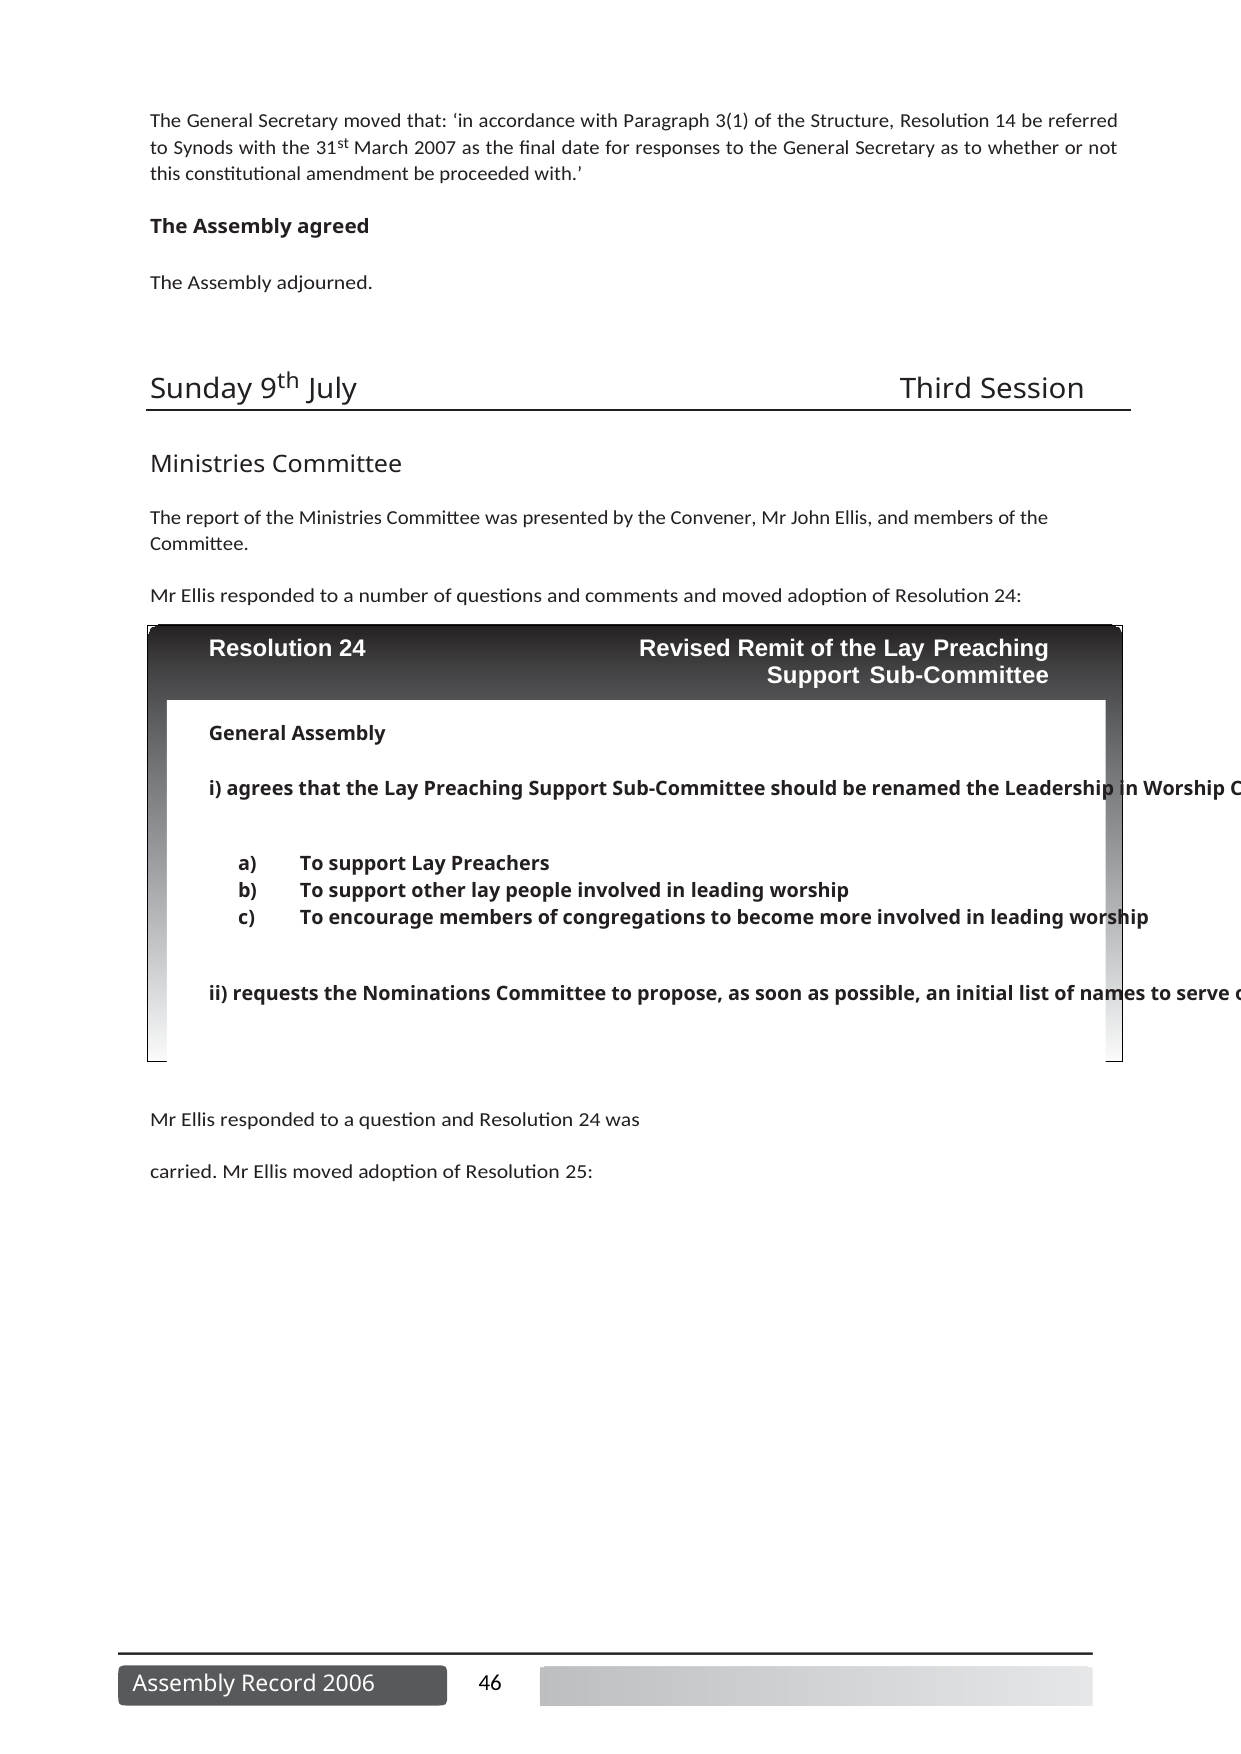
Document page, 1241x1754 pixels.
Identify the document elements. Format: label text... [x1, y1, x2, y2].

text Mr Ellis responded to a number of questions and comments and moved adoption of Resolution 24: [150, 583, 1155, 607]
picture [148, 626, 1122, 1061]
picture [539, 1665, 1093, 1706]
text The Assembly adjourned. [150, 270, 1155, 294]
text The General Secretary moved that: ‘in accordance with Paragraph 3(1) of the Structure, Resolution 14 be referred to Synods with the 31st March 2007 as the final date for responses to the General Secretary as to whether or not this constitutional amendment be proceeded with.’ [150, 108, 1120, 185]
subtitle The Assembly agreed [150, 212, 1155, 239]
subtitle Sunday 9th July Third Session [150, 365, 1155, 406]
text The report of the Ministries Committee was presented by the Convener, Mr John Ellis, and members of the Committee. [150, 505, 1091, 556]
picture [1106, 991, 1122, 1061]
subtitle Ministries Committee [150, 447, 1155, 479]
text Mr Ellis responded to a question and Resolution 24 was carried. Mr Ellis moved adoption of Resolution 25: [150, 1107, 700, 1184]
